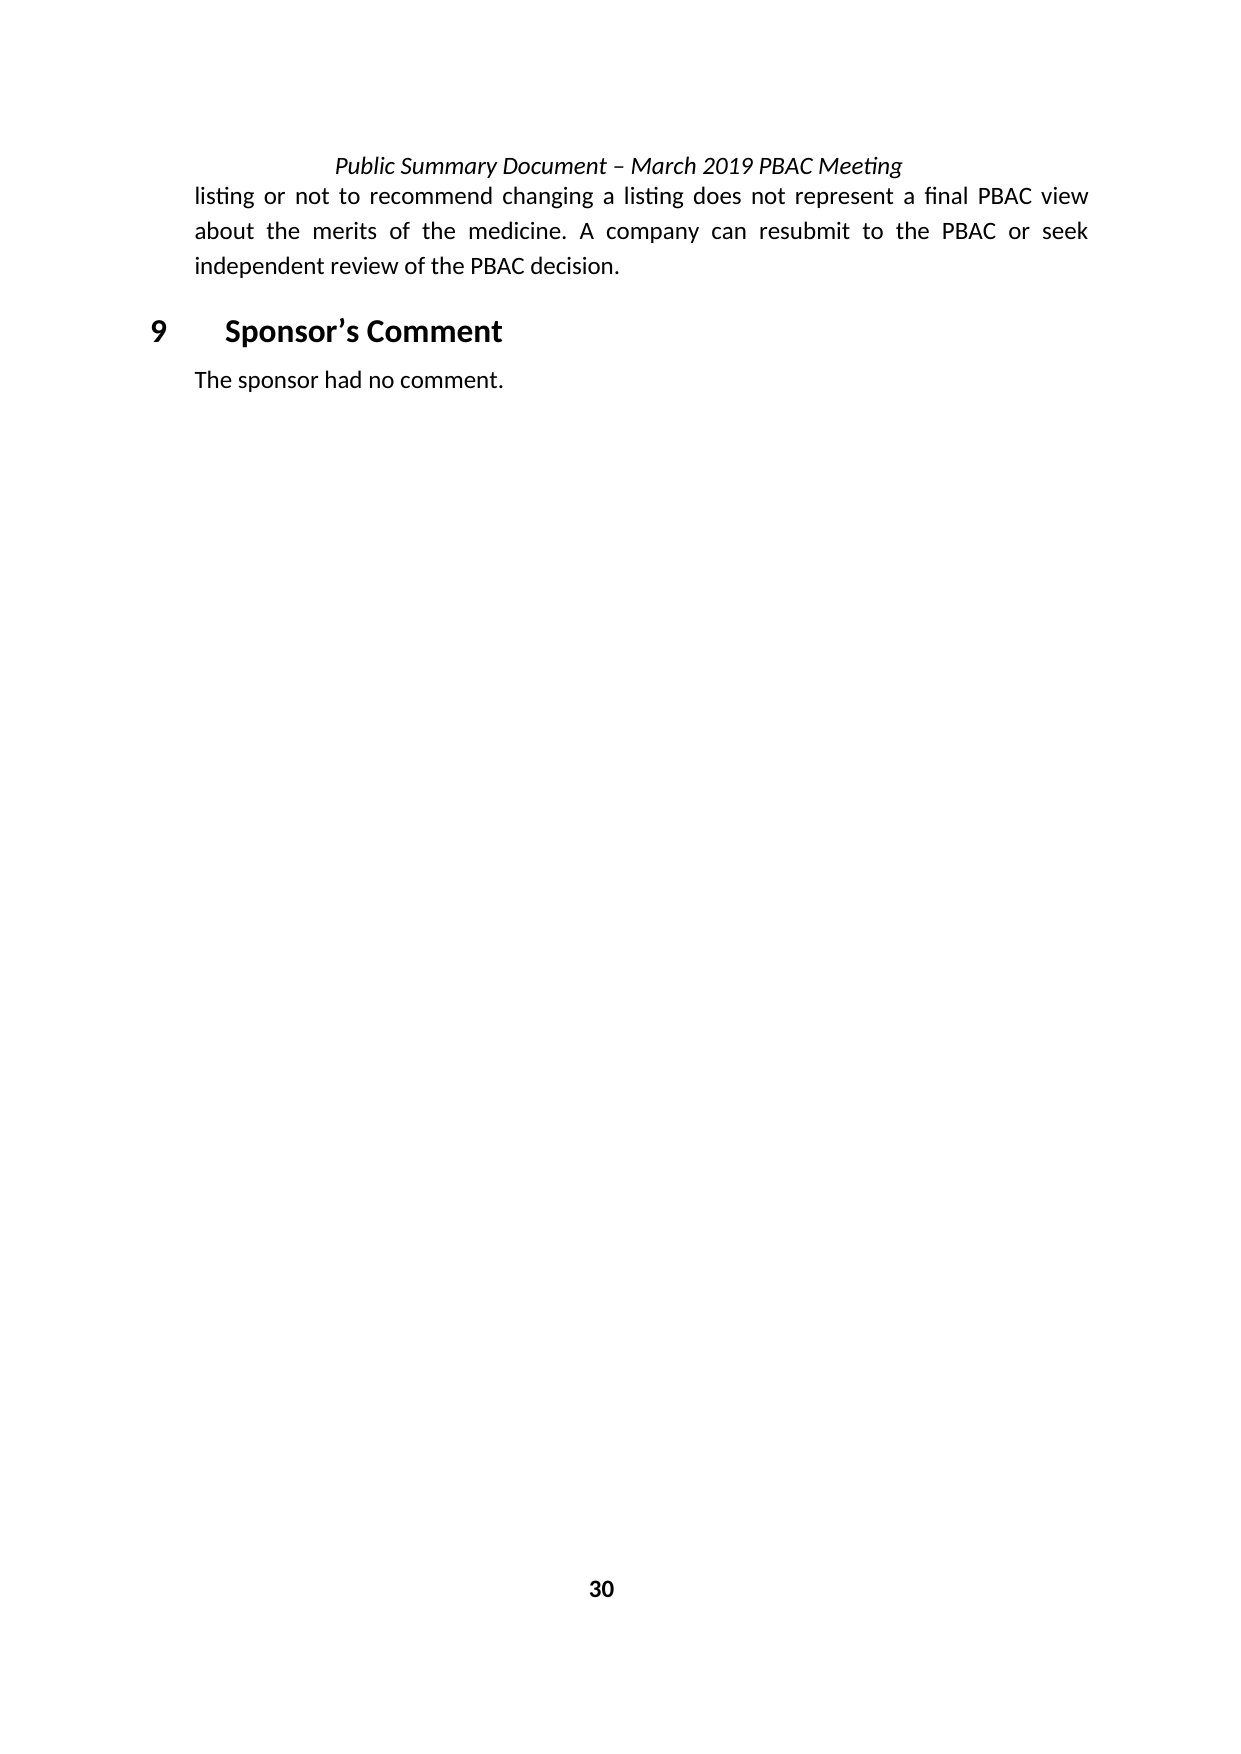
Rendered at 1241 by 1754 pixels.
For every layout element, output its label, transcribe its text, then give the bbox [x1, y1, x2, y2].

text The sponsor had no comment. [194, 364, 1090, 394]
subtitle Sponsor’s Comment [150, 311, 1090, 351]
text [194, 181, 1090, 281]
